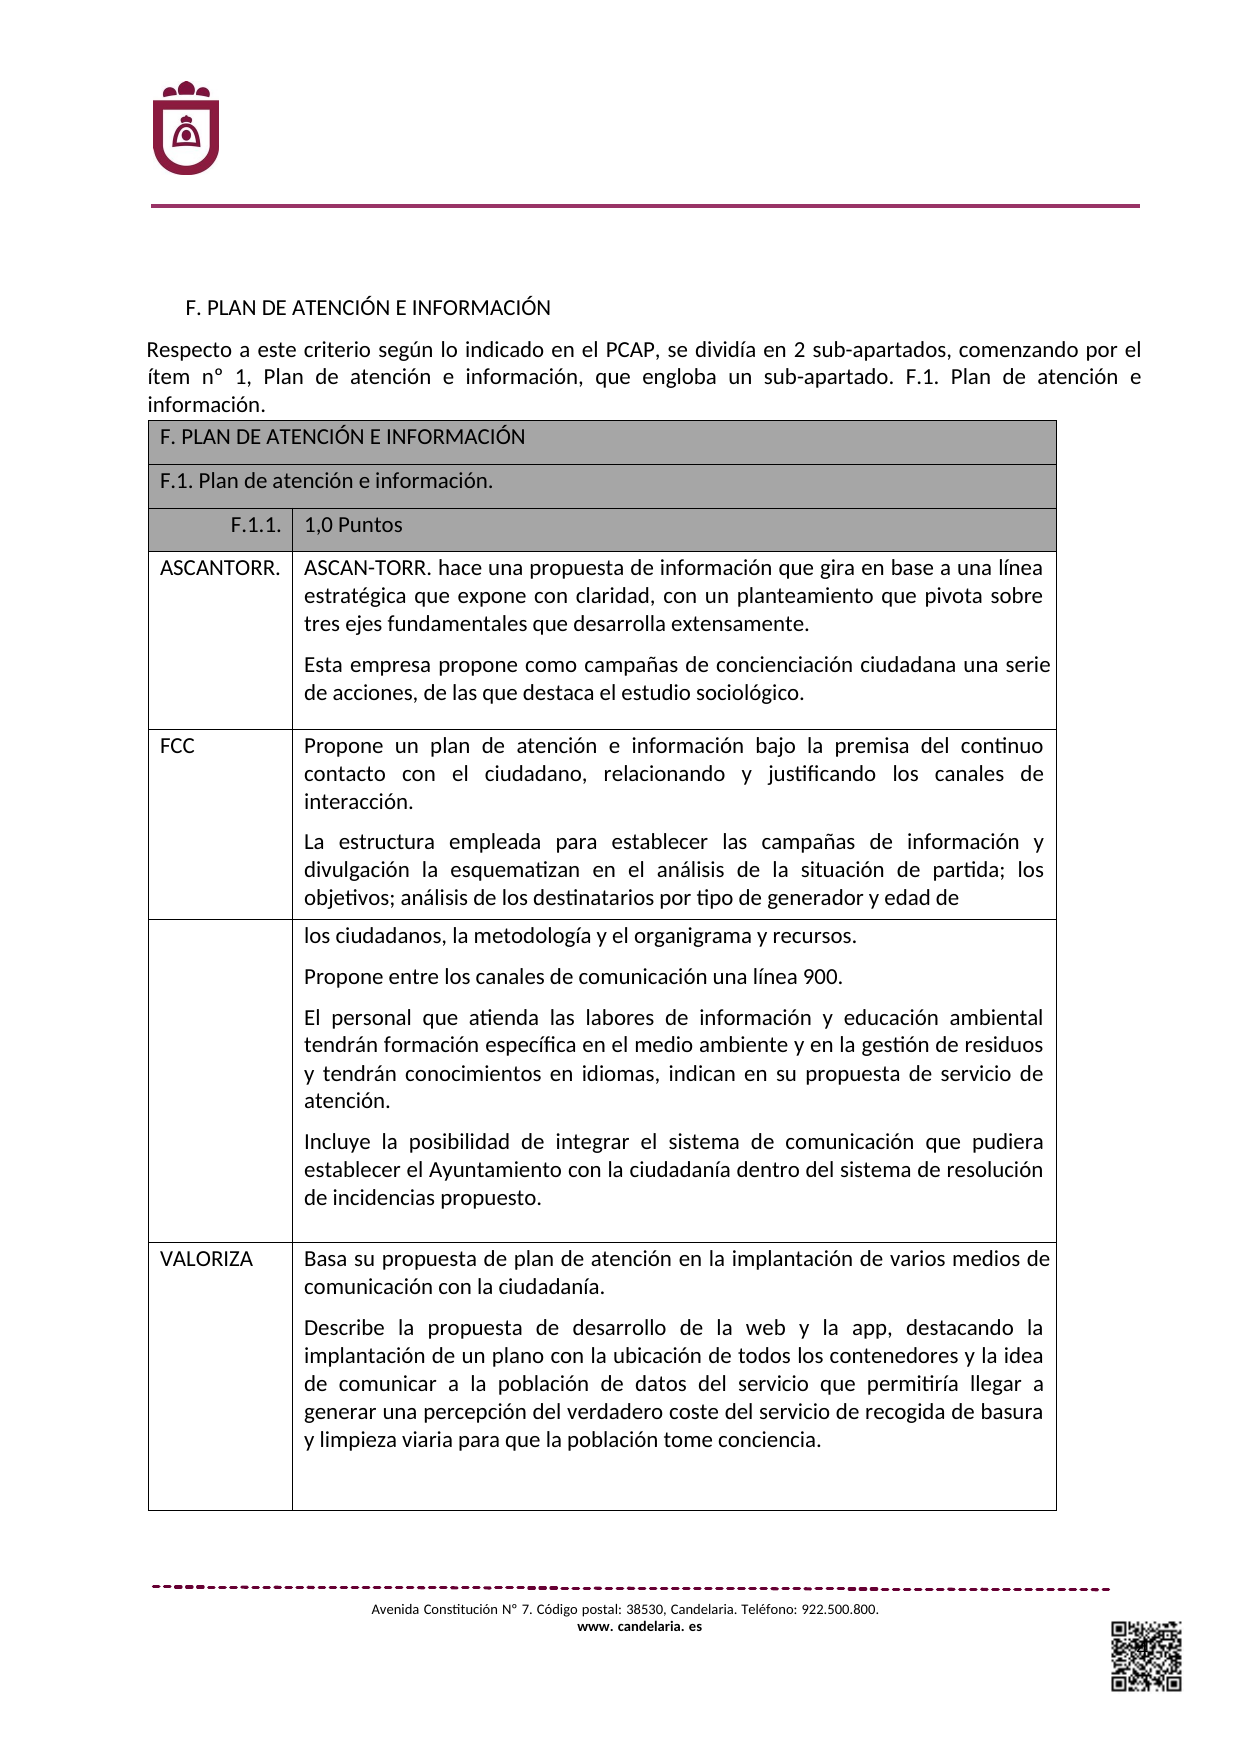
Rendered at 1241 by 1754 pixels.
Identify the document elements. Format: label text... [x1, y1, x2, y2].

table_cell [149, 920, 292, 1242]
subtitle F. PLAN DE ATENCIÓN E INFORMACIÓN [185, 293, 1144, 321]
table_header F. PLAN DE ATENCIÓN E INFORMACIÓN [149, 421, 1056, 464]
table_cell Basa su propuesta de plan de atención en la implantación de varios medios de comunicación con la ciudadanía. Describe la propuesta de desarrollo de la web y la app, destacando la implantación de un plano con la ubicación de todos los contenedores y la idea de comunicar a la población de datos del servicio que permitiría llegar a generar una percepción del verdadero coste del servicio de recogida de basura y limpieza viaria para que la población tome conciencia. [293, 1243, 1056, 1510]
table_cell VALORIZA [149, 1243, 292, 1510]
table_cell ASCAN-TORR. hace una propuesta de información que gira en base a una línea estratégica que expone con claridad, con un planteamiento que pivota sobre tres ejes fundamentales que desarrolla extensamente. Esta empresa propone como campañas de concienciación ciudadana una serie de acciones, de las que destaca el estudio sociológico. [293, 552, 1056, 728]
table_cell Propone un plan de atención e información bajo la premisa del continuo contacto con el ciudadano, relacionando y justificando los canales de interacción. La estructura empleada para establecer las campañas de información y divulgación la esquematizan en el análisis de la situación de partida; los objetivos; análisis de los destinatarios por tipo de generador y edad de [293, 730, 1056, 919]
table_cell los ciudadanos, la metodología y el organigrama y recursos. Propone entre los canales de comunicación una línea 900. El personal que atienda las labores de información y educación ambiental tendrán formación específica en el medio ambiente y en la gestión de residuos y tendrán conocimientos en idiomas, indican en su propuesta de servicio de atención. Incluye la posibilidad de integrar el sistema de comunicación que pudiera establecer el Ayuntamiento con la ciudadanía dentro del sistema de resolución de incidencias propuesto. [293, 920, 1056, 1242]
table_cell F.1.1. [149, 509, 292, 551]
table_cell FCC [149, 730, 292, 919]
picture [153, 81, 219, 175]
table_cell ASCANTORR. [149, 552, 292, 728]
table_cell F.1. Plan de atención e información. [149, 465, 1056, 508]
picture [1110, 1620, 1184, 1694]
text Respecto a este criterio según lo indicado en el PCAP, se dividía en 2 sub-apartados, comenzando por el ítem nº 1, Plan de atención e información, que engloba un sub-apartado. F.1. Plan de atención e información. [146, 335, 1144, 418]
table_cell 1,0 Puntos [293, 509, 1056, 551]
